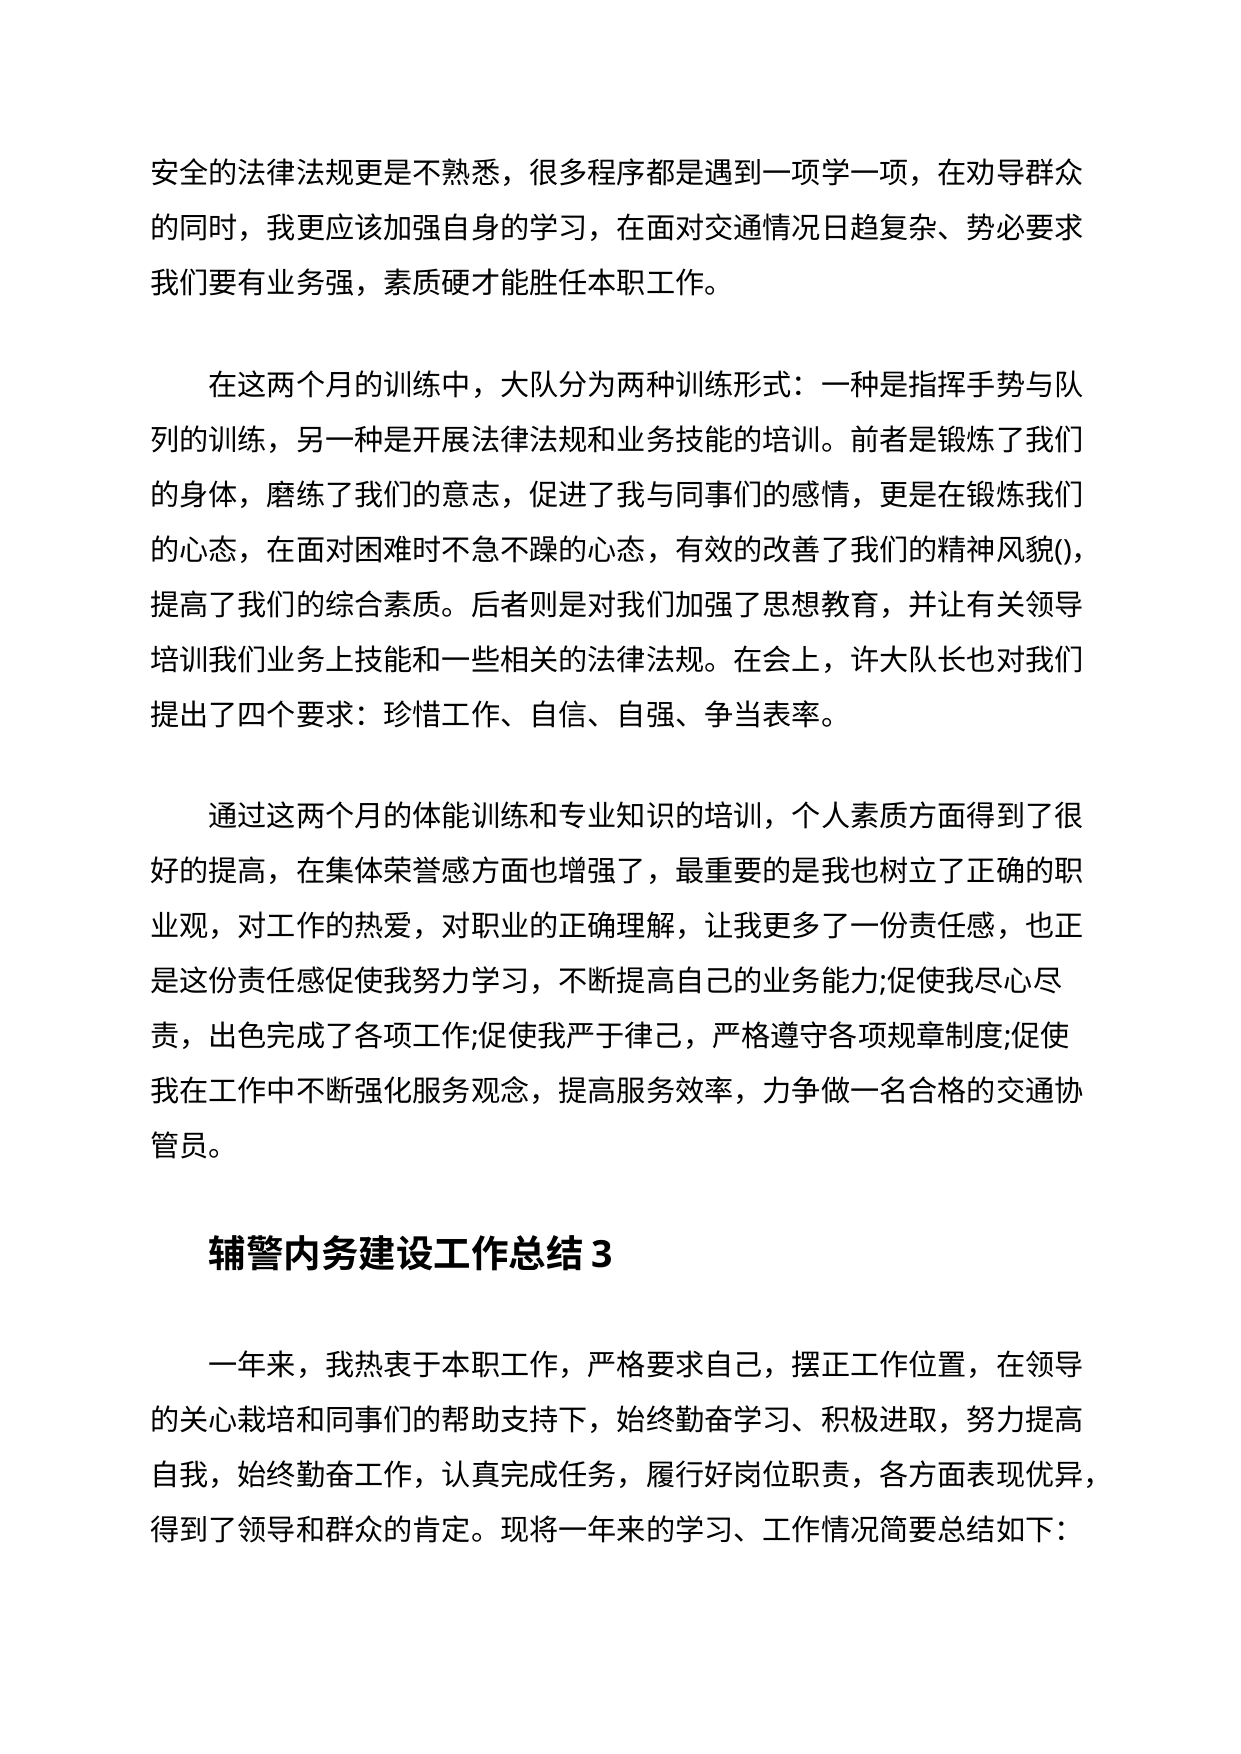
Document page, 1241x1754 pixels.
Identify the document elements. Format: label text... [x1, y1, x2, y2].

text 通过这两个月的体能训练和专业知识的培训，个人素质方面得到了很好的提高，在集体荣誉感方面也增强了，最重要的是我也树立了正确的职业观，对工作的热爱，对职业的正确理解，让我更多了一份责任感，也正是这份责任感促使我努力学习，不断提高自己的业务能力;促使我尽心尽责，出色完成了各项工作;促使我严于律己，严格遵守各项规章制度;促使我在工作中不断强化服务观念，提高服务效率，力争做一名合格的交通协管员。 [150, 793, 1090, 1165]
text 一年来，我热衷于本职工作，严格要求自己，摆正工作位置，在领导的关心栽培和同事们的帮助支持下，始终勤奋学习、积极进取，努力提高自我，始终勤奋工作，认真完成任务，履行好岗位职责，各方面表现优异，得到了领导和群众的肯定。现将一年来的学习、工作情况简要总结如下： [150, 1342, 1090, 1549]
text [150, 150, 1090, 302]
text 辅警内务建设工作总结3 [150, 1224, 1090, 1279]
text 在这两个月的训练中，大队分为两种训练形式：一种是指挥手势与队列的训练，另一种是开展法律法规和业务技能的培训。前者是锻炼了我们的身体，磨练了我们的意志，促进了我与同事们的感情，更是在锻炼我们的心态，在面对困难时不急不躁的心态，有效的改善了我们的精神风貌()，提高了我们的综合素质。后者则是对我们加强了思想教育，并让有关领导培训我们业务上技能和一些相关的法律法规。在会上，许大队长也对我们提出了四个要求：珍惜工作、自信、自强、争当表率。 [150, 362, 1090, 733]
